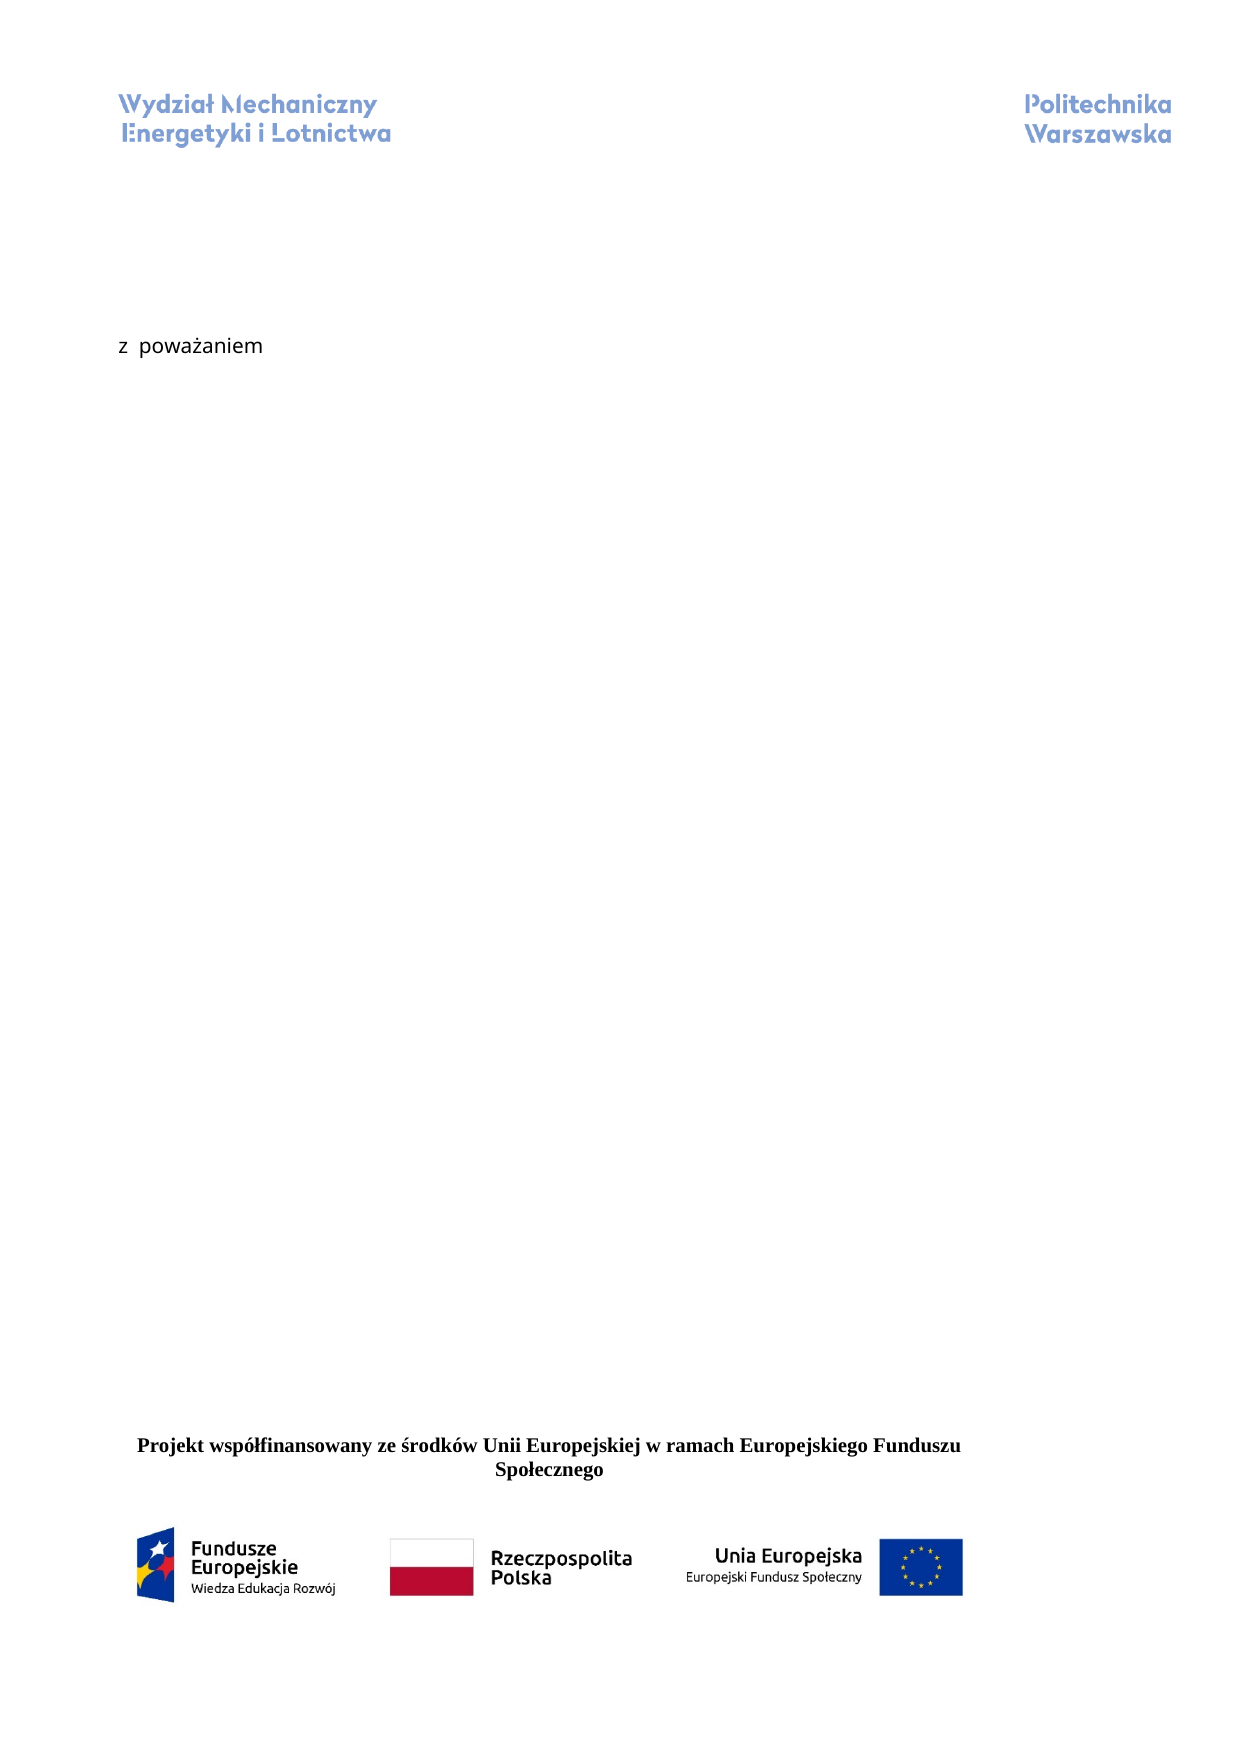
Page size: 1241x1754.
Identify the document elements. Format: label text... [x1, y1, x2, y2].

picture [118, 1508, 981, 1621]
text z poważaniem [118, 331, 980, 359]
picture [0, 0, 1236, 207]
